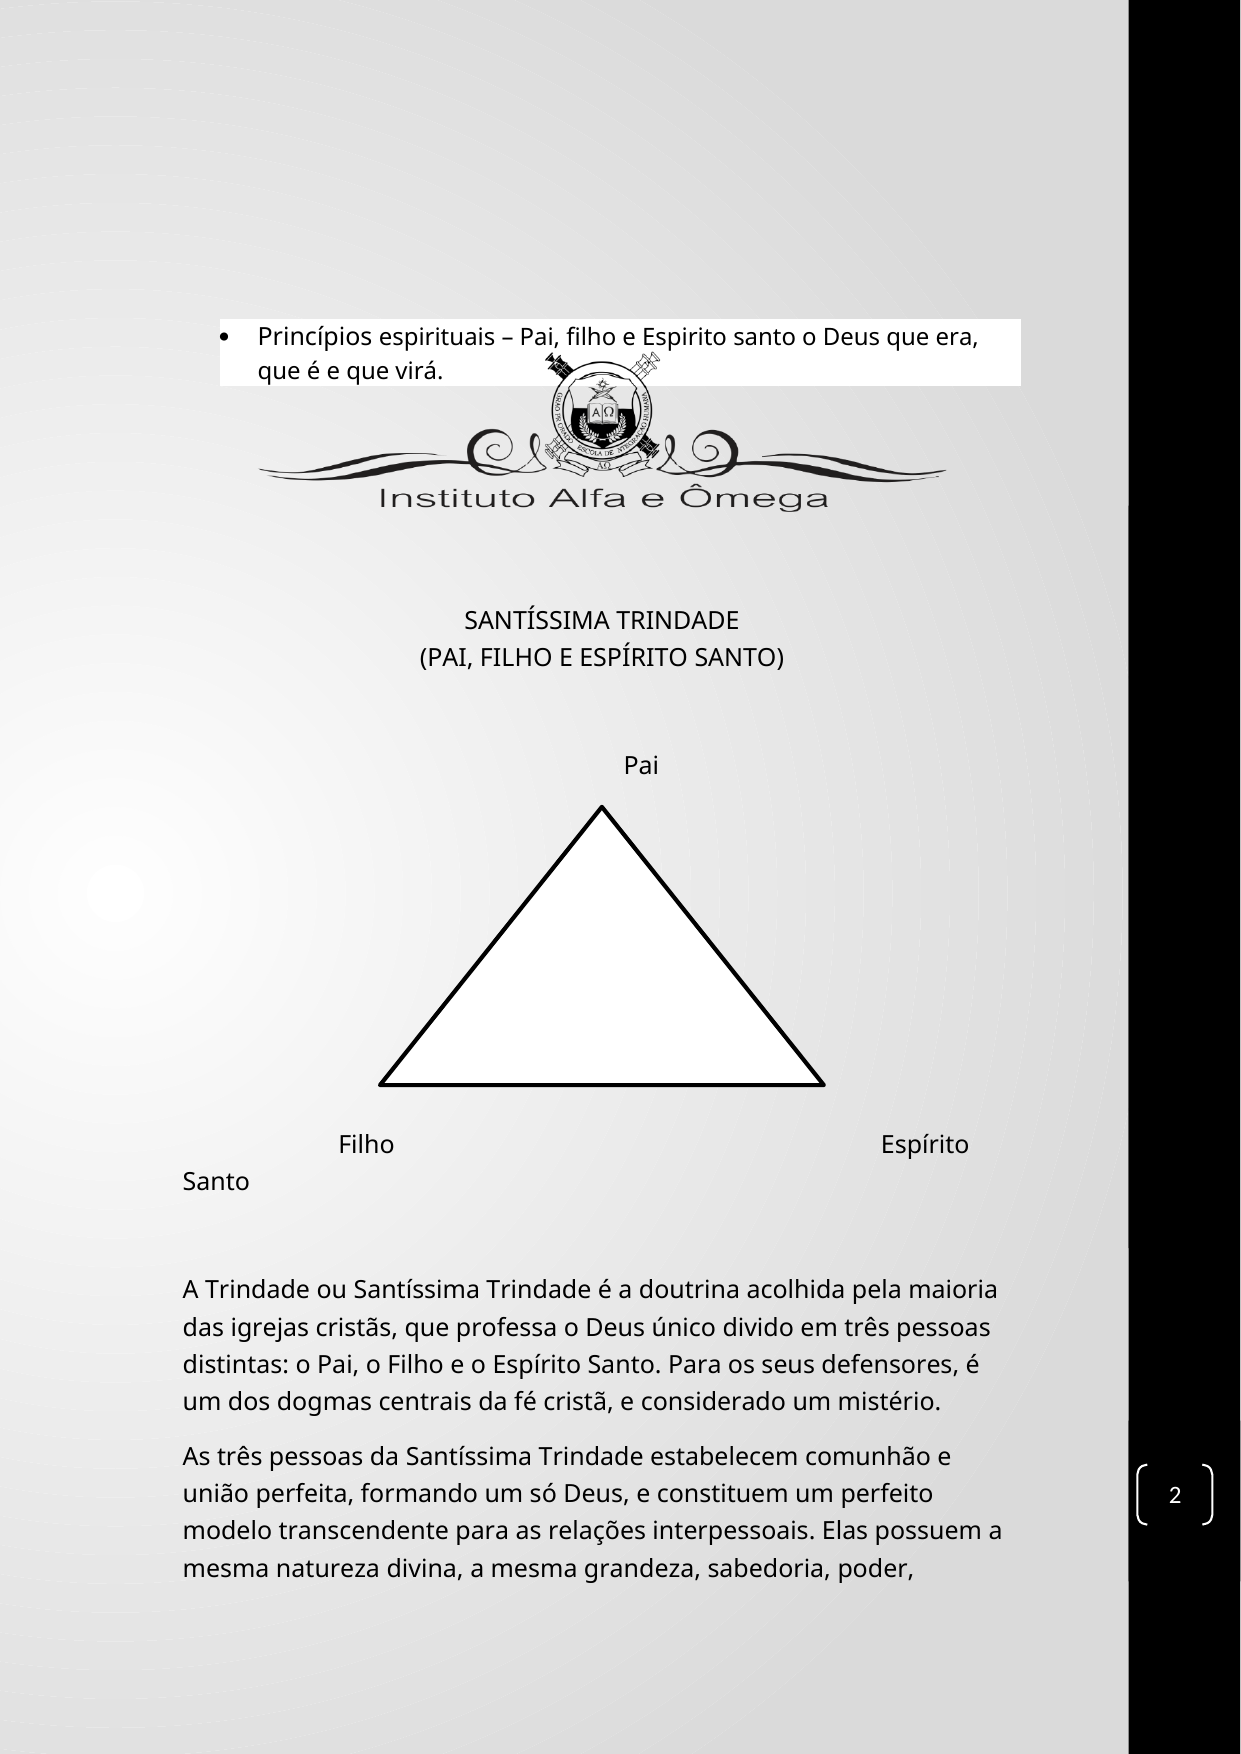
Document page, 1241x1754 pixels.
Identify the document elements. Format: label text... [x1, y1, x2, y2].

text A Trindade ou Santíssima Trindade é a doutrina acolhida pela maioria das igrejas cristãs, que professa o Deus único divido em três pessoas distintas: o Pai, o Filho e o Espírito Santo. Para os seus defensores, é um dos dogmas centrais da fé cristã, e considerado um mistério. [182, 1272, 1021, 1418]
text Filho Espírito Santo [182, 1126, 1021, 1198]
list Princípios espirituais – Pai, filho e Espirito santo o Deus que era, que é e que virá. [220, 319, 1021, 386]
text SANTÍSSIMA TRINDADE (PAI, FILHO E ESPÍRITO SANTO) [182, 602, 1021, 674]
picture [257, 351, 947, 512]
text Pai [182, 748, 1021, 782]
